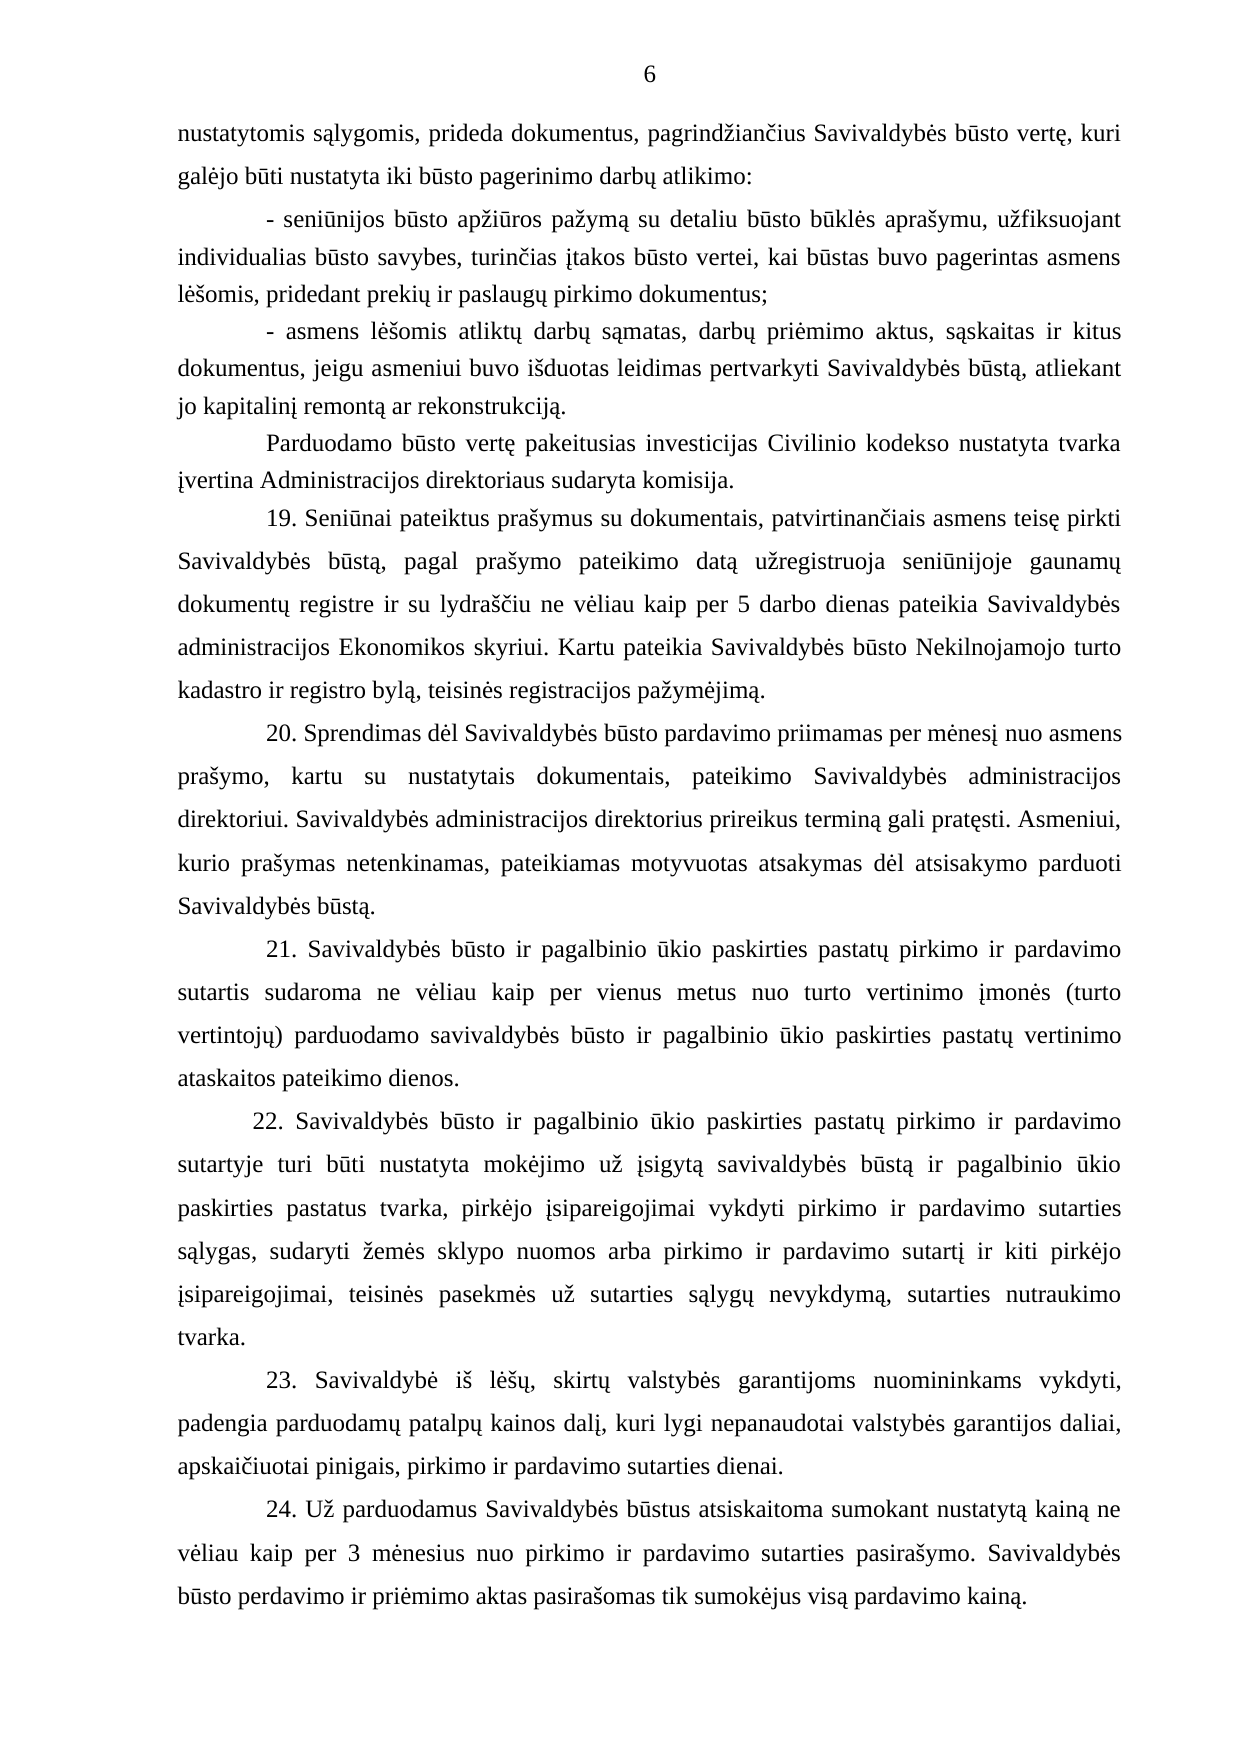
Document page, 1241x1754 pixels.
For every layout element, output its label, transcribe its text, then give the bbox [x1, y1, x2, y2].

text 21. Savivaldybės būsto ir pagalbinio ūkio paskirties pastatų pirkimo ir pardavimo sutartis sudaroma ne vėliau kaip per vienus metus nuo turto vertinimo įmonės (turto vertintojų) parduodamo savivaldybės būsto ir pagalbinio ūkio paskirties pastatų vertinimo ataskaitos pateikimo dienos. [177, 934, 1122, 1092]
text 22. Savivaldybės būsto ir pagalbinio ūkio paskirties pastatų pirkimo ir pardavimo sutartyje turi būti nustatyta mokėjimo už įsigytą savivaldybės būstą ir pagalbinio ūkio paskirties pastatus tvarka, pirkėjo įsipareigojimai vykdyti pirkimo ir pardavimo sutarties sąlygas, sudaryti žemės sklypo nuomos arba pirkimo ir pardavimo sutartį ir kiti pirkėjo įsipareigojimai, teisinės pasekmės už sutarties sąlygų nevykdymą, sutarties nutraukimo tvarka. [177, 1106, 1122, 1351]
text 23. Savivaldybė iš lėšų, skirtų valstybės garantijoms nuomininkams vykdyti, padengia parduodamų patalpų kainos dalį, kuri lygi nepanaudotai valstybės garantijos daliai, apskaičiuotai pinigais, pirkimo ir pardavimo sutarties dienai. [177, 1365, 1122, 1480]
text - seniūnijos būsto apžiūros pažymą su detaliu būsto būklės aprašymu, užfiksuojant individualias būsto savybes, turinčias įtakos būsto vertei, kai būstas buvo pagerintas asmens lėšomis, pridedant prekių ir paslaugų pirkimo dokumentus; [177, 204, 1122, 308]
text Parduodamo būsto vertę pakeitusias investicijas Civilinio kodekso nustatyta tvarka įvertina Administracijos direktoriaus sudaryta komisija. [177, 428, 1122, 494]
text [177, 118, 1122, 190]
text - asmens lėšomis atliktų darbų sąmatas, darbų priėmimo aktus, sąskaitas ir kitus dokumentus, jeigu asmeniui buvo išduotas leidimas pertvarkyti Savivaldybės būstą, atliekant jo kapitalinį remontą ar rekonstrukciją. [177, 316, 1122, 419]
text 24. Už parduodamus Savivaldybės būstus atsiskaitoma sumokant nustatytą kainą ne vėliau kaip per 3 mėnesius nuo pirkimo ir pardavimo sutarties pasirašymo. Savivaldybės būsto perdavimo ir priėmimo aktas pasirašomas tik sumokėjus visą pardavimo kainą. [177, 1494, 1122, 1609]
text 19. Seniūnai pateiktus prašymus su dokumentais, patvirtinančiais asmens teisę pirkti Savivaldybės būstą, pagal prašymo pateikimo datą užregistruoja seniūnijoje gaunamų dokumentų registre ir su lydraščiu ne vėliau kaip per 5 darbo dienas pateikia Savivaldybės administracijos Ekonomikos skyriui. Kartu pateikia Savivaldybės būsto Nekilnojamojo turto kadastro ir registro bylą, teisinės registracijos pažymėjimą. [177, 503, 1122, 704]
text 20. Sprendimas dėl Savivaldybės būsto pardavimo priimamas per mėnesį nuo asmens prašymo, kartu su nustatytais dokumentais, pateikimo Savivaldybės administracijos direktoriui. Savivaldybės administracijos direktorius prireikus terminą gali pratęsti. Asmeniui, kurio prašymas netenkinamas, pateikiamas motyvuotas atsakymas dėl atsisakymo parduoti Savivaldybės būstą. [177, 718, 1122, 919]
